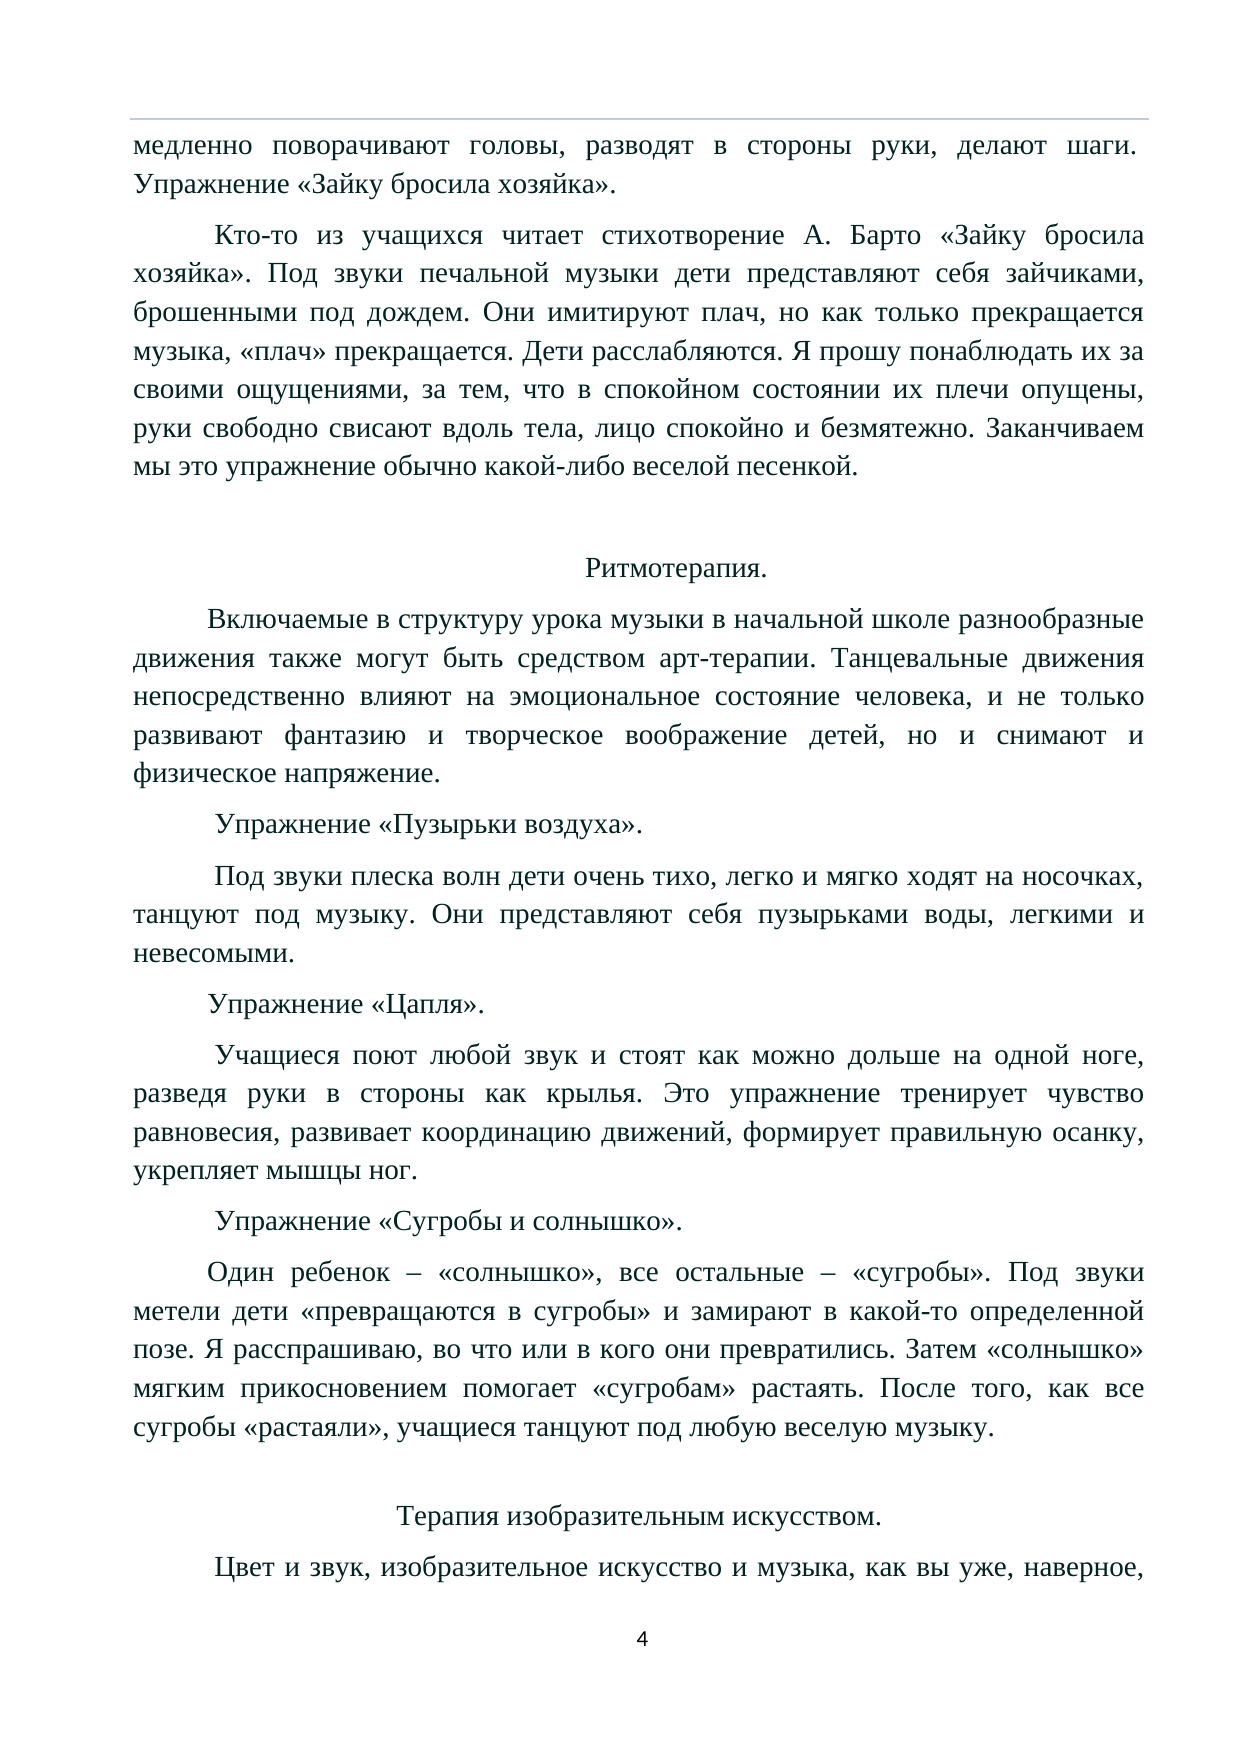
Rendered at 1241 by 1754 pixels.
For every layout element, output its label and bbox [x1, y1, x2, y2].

table_header [130, 120, 1148, 1591]
